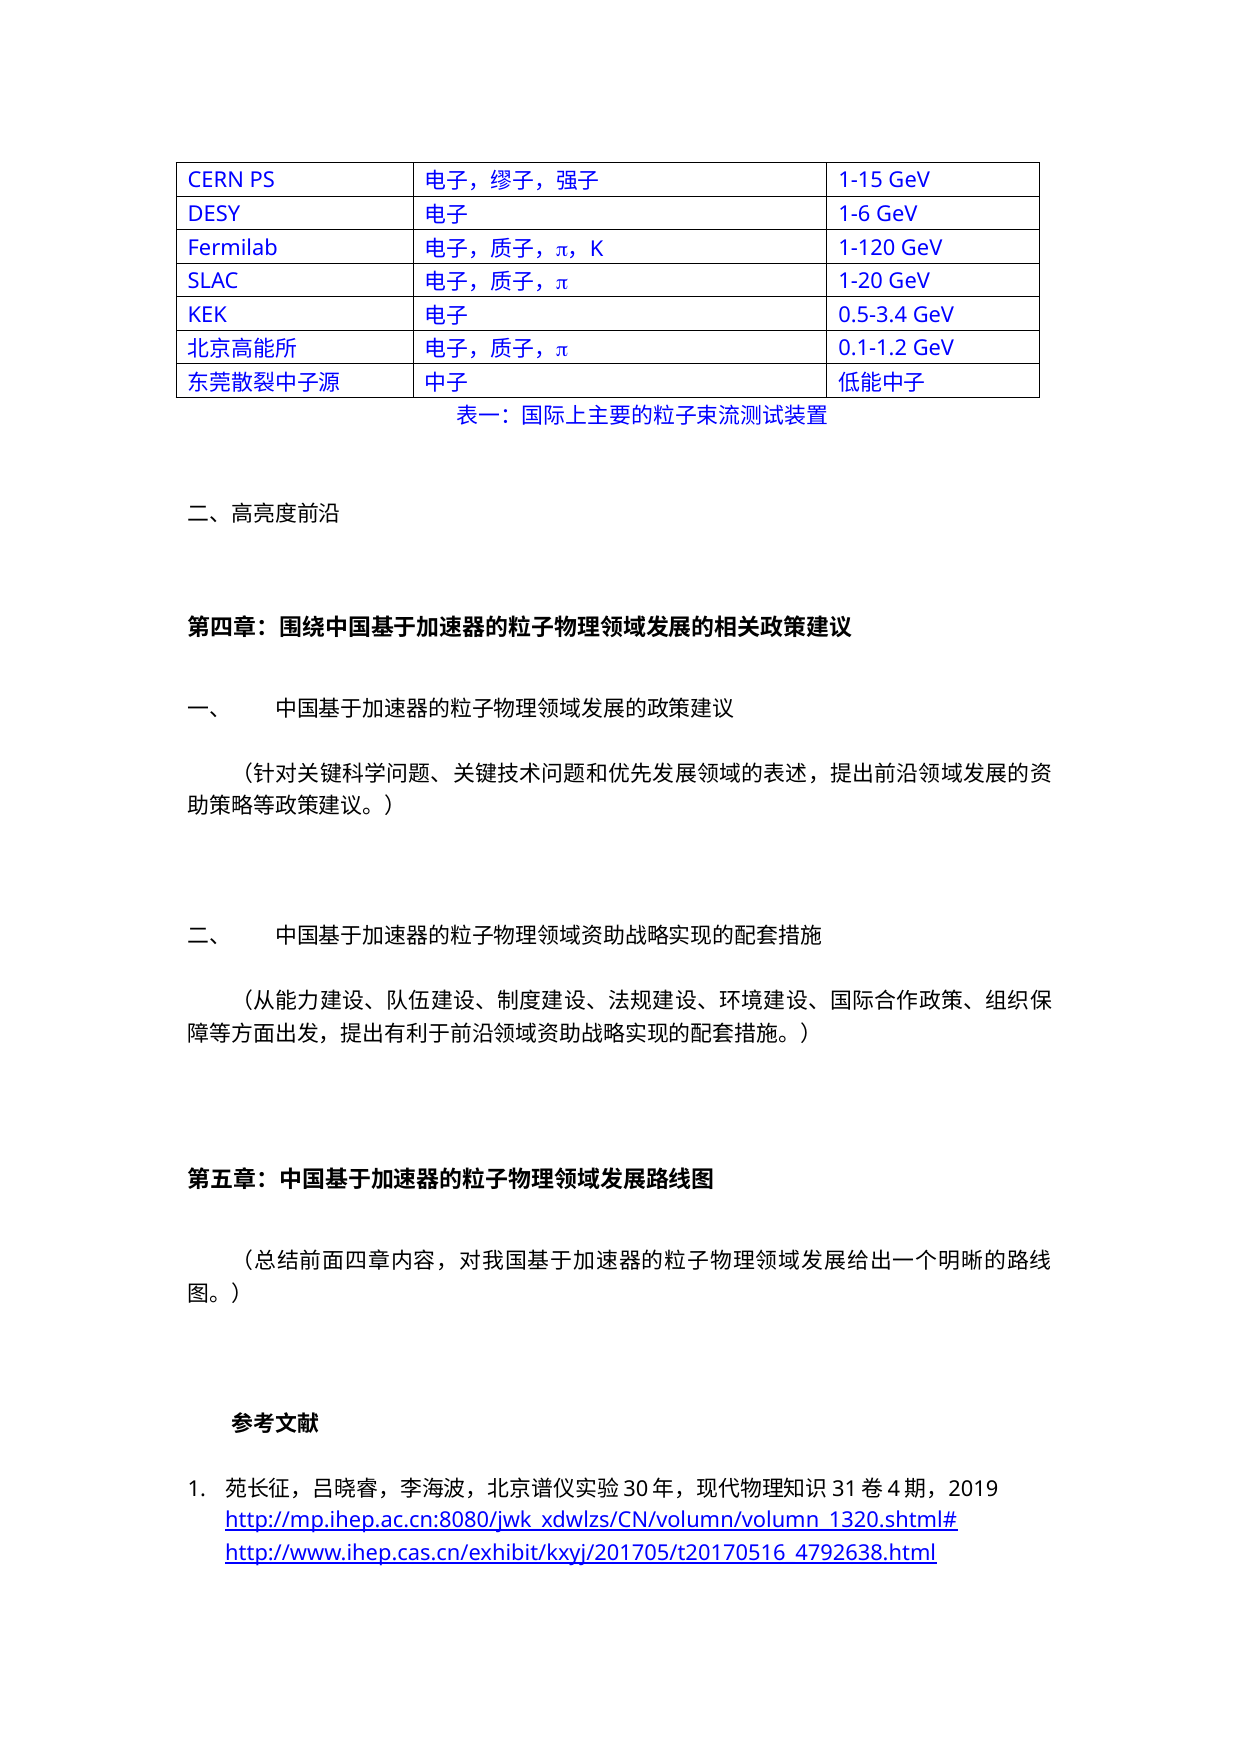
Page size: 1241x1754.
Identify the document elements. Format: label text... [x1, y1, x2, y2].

text http://www.ihep.cas.cn/exhibit/kxyj/201705/t20170516_4792638.html [225, 1535, 1053, 1568]
text 表一：国际上主要的粒子束流测试装置 [187, 398, 1053, 430]
table_cell 1-15 GeV [827, 163, 1039, 196]
table_cell SLAC [177, 264, 413, 296]
table_cell 电子，缪子，强子 [414, 163, 826, 196]
table_cell Fermilab [177, 230, 413, 263]
table_cell 东莞散裂中子源 [177, 364, 413, 397]
table_cell 电子，质子，p [414, 264, 826, 296]
text （总结前面四章内容，对我国基于加速器的粒子物理领域发展给出一个明晰的路线图。） [187, 1243, 1053, 1308]
list 中国基于加速器的粒子物理领域发展的政策建议 [187, 690, 1053, 723]
table_cell CERN PS [177, 163, 413, 196]
table_cell 1-120 GeV [827, 230, 1039, 263]
table_cell 低能中子 [827, 364, 1039, 397]
table_cell 中子 [414, 364, 826, 397]
text 二、高亮度前沿 [187, 495, 1053, 528]
list 苑长征，吕晓睿，李海波，北京谱仪实验30年，现代物理知识31卷4期，2019 [187, 1470, 1053, 1503]
text 参考文献 [187, 1405, 1053, 1438]
text （从能力建设、队伍建设、制度建设、法规建设、环境建设、国际合作政策、组织保障等方面出发，提出有利于前沿领域资助战略实现的配套措施。） [187, 983, 1053, 1048]
table_cell 1-6 GeV [827, 197, 1039, 229]
table_cell 1-20 GeV [827, 264, 1039, 296]
list 中国基于加速器的粒子物理领域资助战略实现的配套措施 [187, 918, 1053, 950]
table_cell DESY [177, 197, 413, 229]
table_cell 电子，质子，p，K [414, 230, 826, 263]
text （针对关键科学问题、关键技术问题和优先发展领域的表述，提出前沿领域发展的资助策略等政策建议。） [187, 755, 1053, 820]
table_cell KEK [177, 297, 413, 330]
table_cell 电子 [414, 197, 826, 229]
table_cell 电子，质子，p [414, 331, 826, 363]
text http://mp.ihep.ac.cn:8080/jwk_xdwlzs/CN/volumn/volumn_1320.shtml# [225, 1503, 1053, 1535]
table_cell 0.5-3.4 GeV [827, 297, 1039, 330]
text 第四章：围绕中国基于加速器的粒子物理领域发展的相关政策建议 [187, 593, 1053, 658]
text 第五章：中国基于加速器的粒子物理领域发展路线图 [187, 1145, 1053, 1210]
table_cell 0.1-1.2 GeV [827, 331, 1039, 363]
table_cell 北京高能所 [177, 331, 413, 363]
table_cell 电子 [414, 297, 826, 330]
